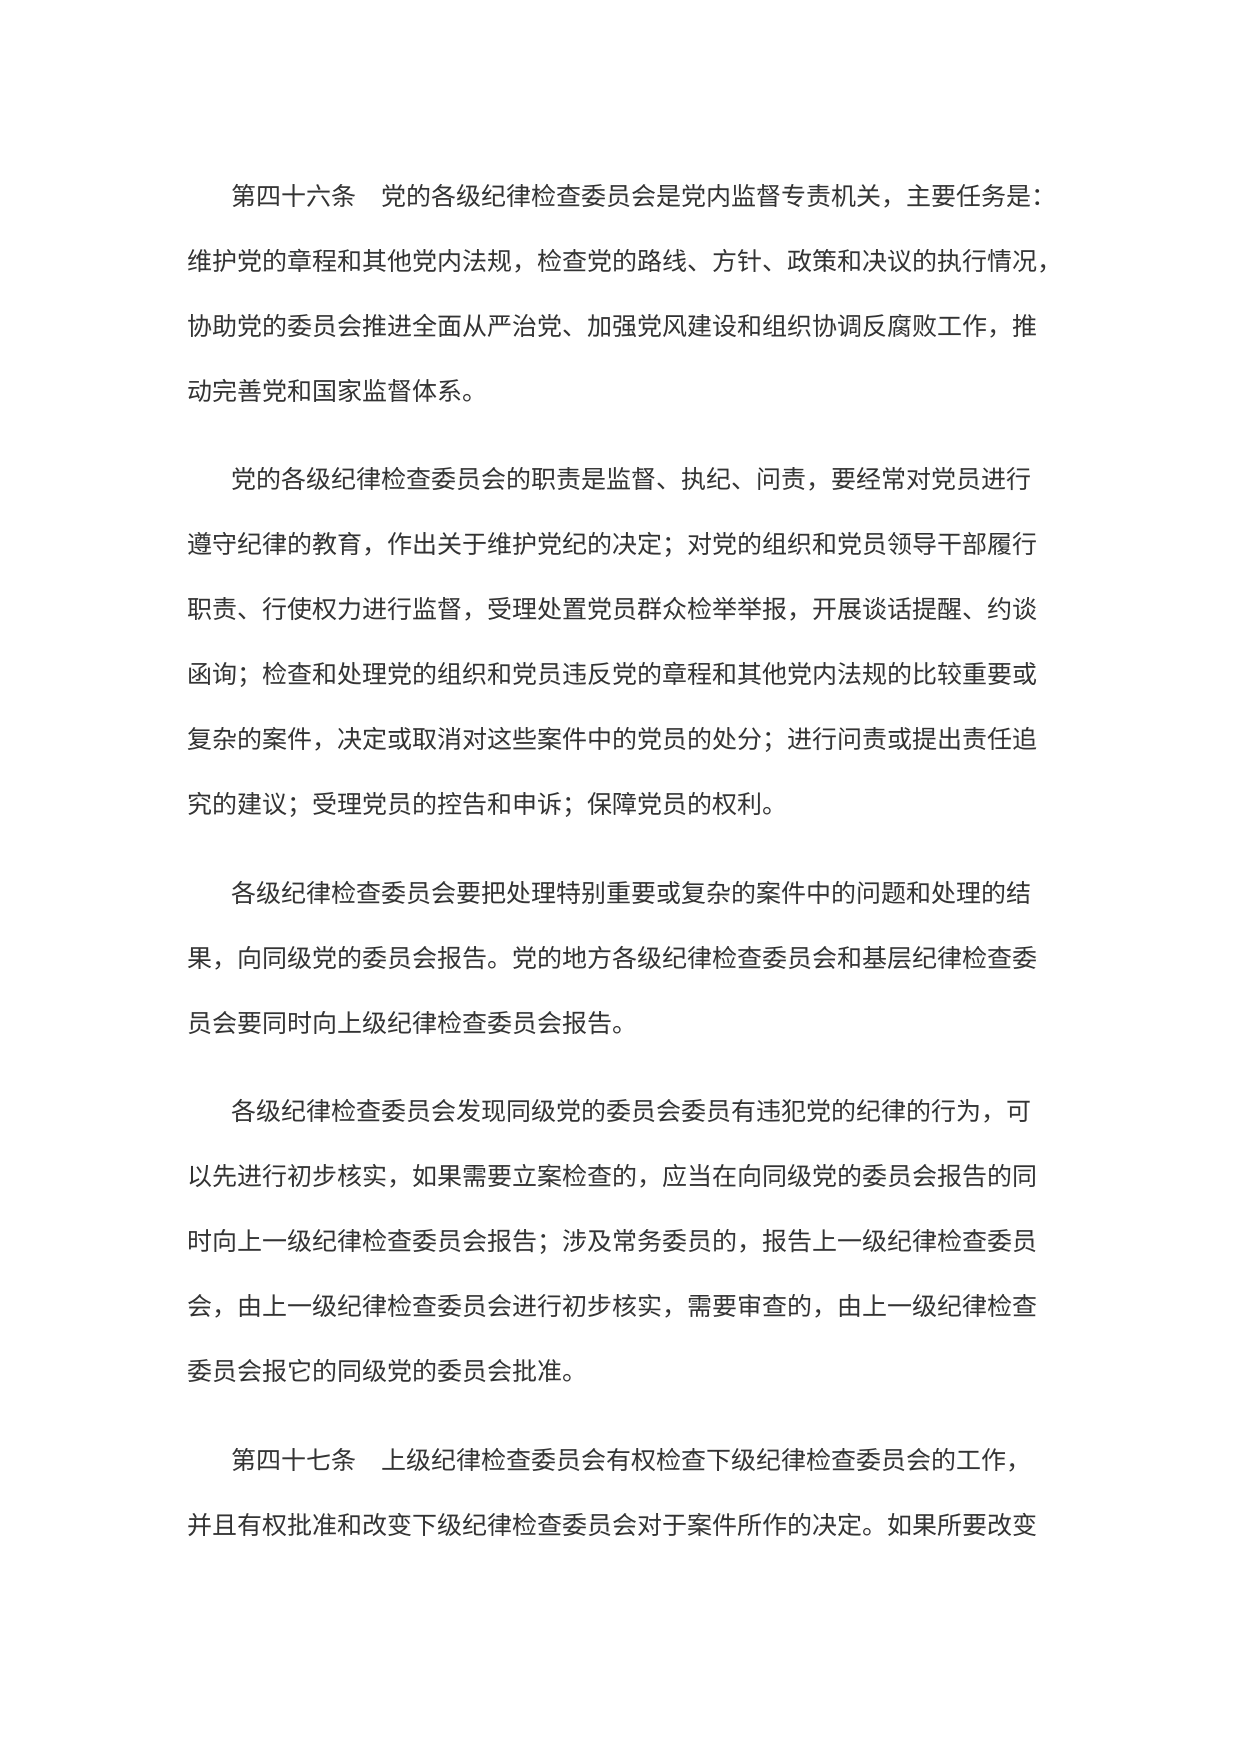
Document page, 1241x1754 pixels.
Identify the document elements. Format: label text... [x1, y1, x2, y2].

text 各级纪律检查委员会要把处理特别重要或复杂的案件中的问题和处理的结果，向同级党的委员会报告。党的地方各级纪律检查委员会和基层纪律检查委员会要同时向上级纪律检查委员会报告。 [187, 859, 1053, 1054]
text 各级纪律检查委员会发现同级党的委员会委员有违犯党的纪律的行为，可以先进行初步核实，如果需要立案检查的，应当在向同级党的委员会报告的同时向上一级纪律检查委员会报告；涉及常务委员的，报告上一级纪律检查委员会，由上一级纪律检查委员会进行初步核实，需要审查的，由上一级纪律检查委员会报它的同级党的委员会批准。 [187, 1077, 1053, 1402]
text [187, 1426, 1053, 1556]
text 党的各级纪律检查委员会的职责是监督、执纪、问责，要经常对党员进行遵守纪律的教育，作出关于维护党纪的决定；对党的组织和党员领导干部履行职责、行使权力进行监督，受理处置党员群众检举举报，开展谈话提醒、约谈函询；检查和处理党的组织和党员违反党的章程和其他党内法规的比较重要或复杂的案件，决定或取消对这些案件中的党员的处分；进行问责或提出责任追究的建议；受理党员的控告和申诉；保障党员的权利。 [187, 445, 1053, 835]
text 第四十六条 党的各级纪律检查委员会是党内监督专责机关，主要任务是：维护党的章程和其他党内法规，检查党的路线、方针、政策和决议的执行情况，协助党的委员会推进全面从严治党、加强党风建设和组织协调反腐败工作，推动完善党和国家监督体系。 [187, 162, 1053, 422]
